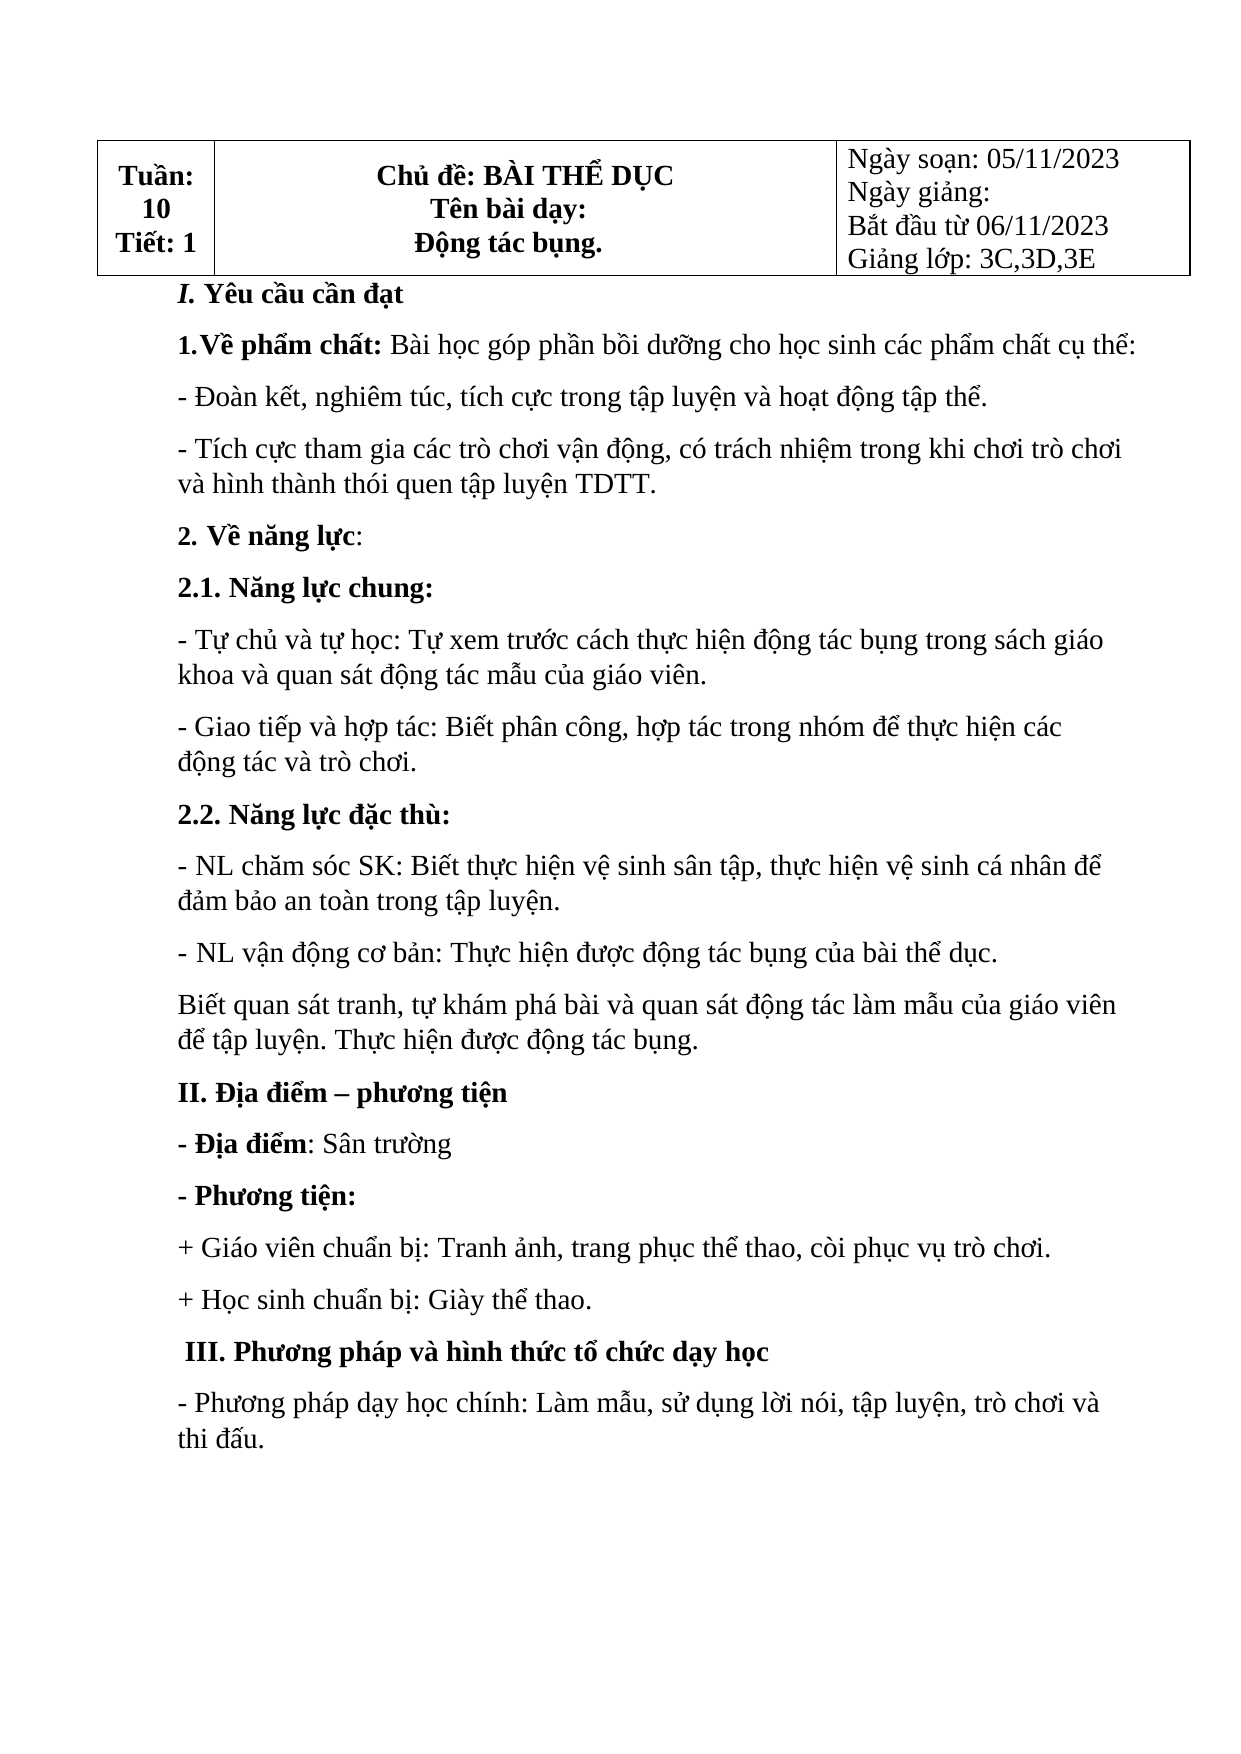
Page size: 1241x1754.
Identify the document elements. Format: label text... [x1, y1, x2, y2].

list NL chăm sóc SK: Biết thực hiện vệ sinh sân tập, thực hiện vệ sinh cá nhân để đảm bảo an toàn trong tập luyện. [177, 848, 1123, 917]
subtitle Địa điểm – phương tiện [177, 1075, 1209, 1108]
list Về phẩm chất: Bài học góp phần bồi dưỡng cho học sinh các phẩm chất cụ thể: [177, 327, 1209, 361]
list Yêu cầu cần đạt [177, 108, 1209, 309]
text - Phương pháp dạy học chính: Làm mẫu, sử dụng lời nói, tập luyện, trò chơi và thi đấu. [177, 1386, 1102, 1454]
list Giao tiếp và hợp tác: Biết phân công, hợp tác trong nhóm để thực hiện các động tác và trò chơi. [177, 709, 1123, 778]
text + Giáo viên chuẩn bị: Tranh ảnh, trang phục thể thao, còi phục vụ trò chơi. [177, 1230, 1209, 1263]
list Địa điểm: Sân trường [177, 1126, 1209, 1160]
list Tích cực tham gia các trò chơi vận động, có trách nhiệm trong khi chơi trò chơi và hình thành thói quen tập luyện TDTT. [177, 431, 1122, 500]
text + Học sinh chuẩn bị: Giày thể thao. [177, 1282, 1209, 1315]
table_header Ngày soạn: 05/11/2023 Ngày giảng: Bắt đầu từ 06/11/2023 Giảng lớp: 3C,3D,3E [837, 141, 1189, 275]
list Năng lực chung: [177, 571, 1209, 604]
table_header Tuần: 10 Tiết: 1 [98, 141, 214, 275]
text Biết quan sát tranh, tự khám phá bài và quan sát động tác làm mẫu của giáo viên để tập luyện. Thực hiện được động tác bụng. [177, 987, 1129, 1056]
subtitle Phương tiện: [177, 1178, 1209, 1212]
subtitle Về năng lực: [177, 518, 1209, 552]
list Tự chủ và tự học: Tự xem trước cách thực hiện động tác bụng trong sách giáo khoa và quan sát động tác mẫu của giáo viên. [177, 622, 1123, 691]
subtitle Phương pháp và hình thức tổ chức dạy học [184, 1334, 1209, 1368]
list NL vận động cơ bản: Thực hiện được động tác bụng của bài thể dục. [177, 935, 1123, 969]
subtitle Năng lực đặc thù: [177, 797, 1209, 830]
table_header Chủ đề: BÀI THỂ DỤC Tên bài dạy: Động tác bụng. [215, 141, 836, 275]
list Đoàn kết, nghiêm túc, tích cực trong tập luyện và hoạt động tập thể. [177, 379, 1209, 413]
